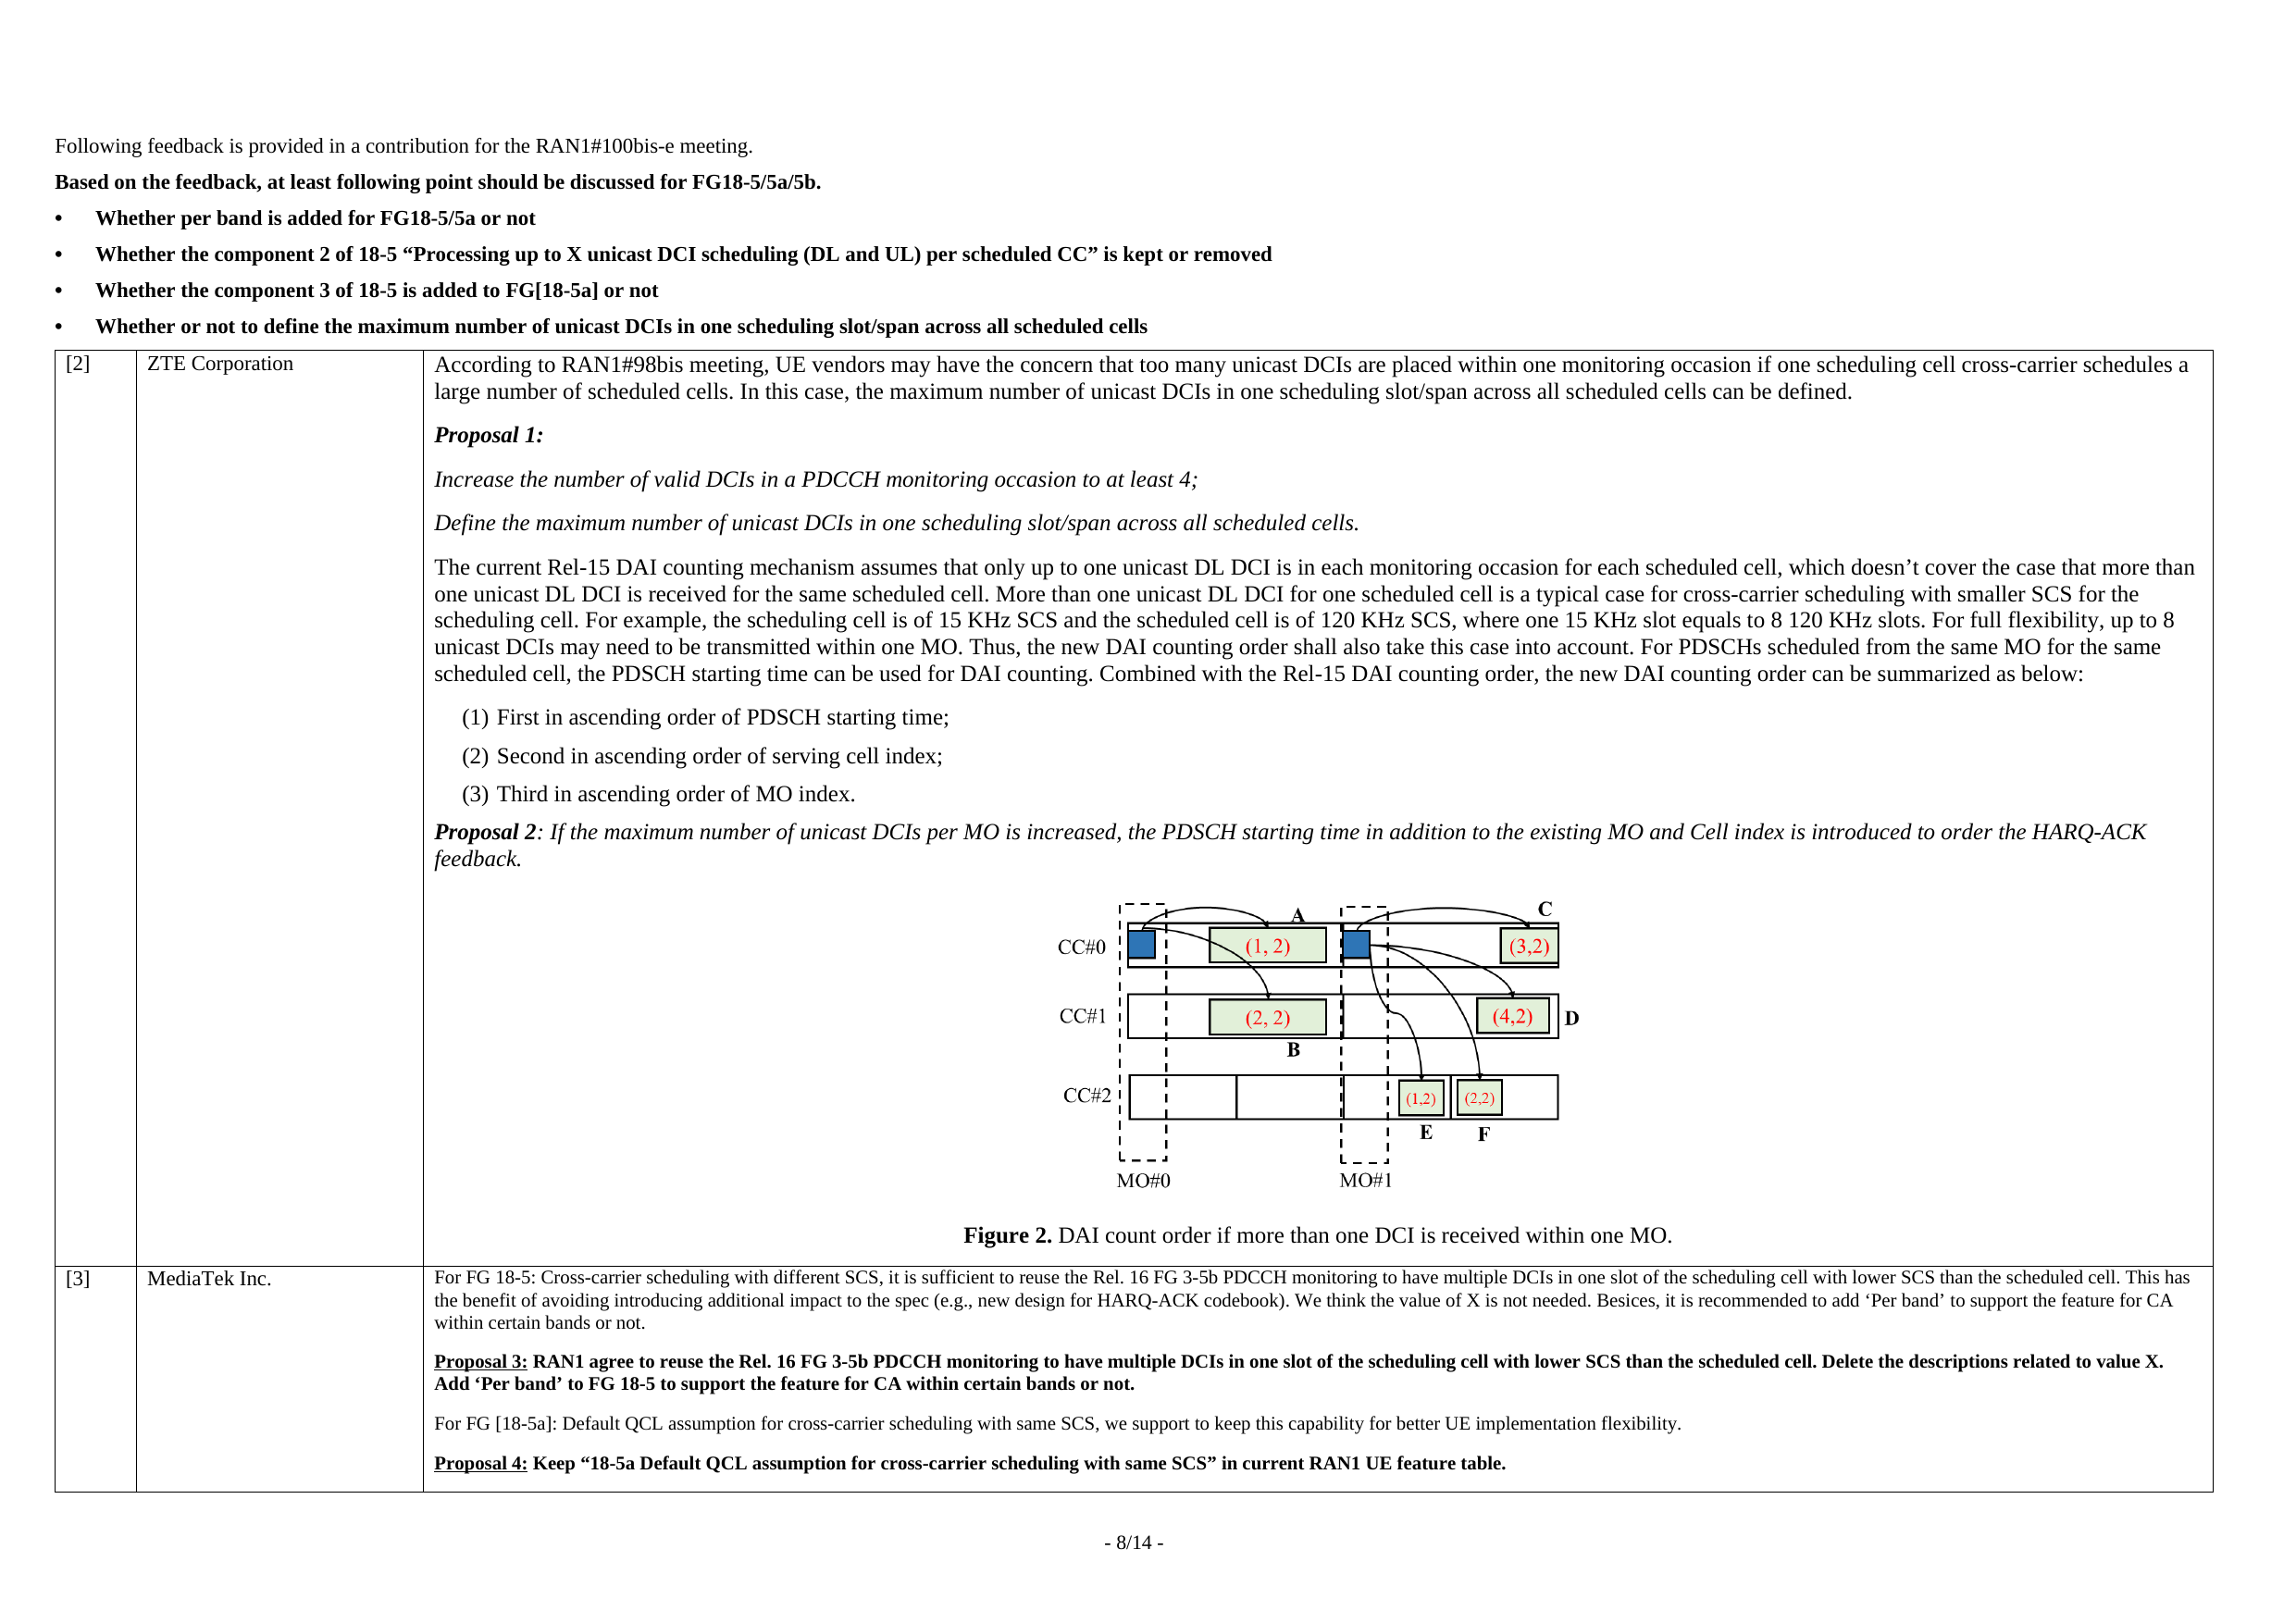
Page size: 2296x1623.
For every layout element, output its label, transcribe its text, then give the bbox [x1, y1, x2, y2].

table_header According to RAN1#98bis meeting, UE vendors may have the concern that too many unicast DCIs are placed within one monitoring occasion if one scheduling cell cross-carrier schedules a large number of scheduled cells. In this case, the maximum number of unicast DCIs in one scheduling slot/span across all scheduled cells can be defined. Proposal 1: Increase the number of valid DCIs in a PDCCH monitoring occasion to at least 4; Define the maximum number of unicast DCIs in one scheduling slot/span across all scheduled cells. The current Rel-15 DAI counting mechanism assumes that only up to one unicast DL DCI is in each monitoring occasion for each scheduled cell, which doesn’t cover the case that more than one unicast DL DCI is received for the same scheduled cell. More than one unicast DL DCI for one scheduled cell is a typical case for cross-carrier scheduling with smaller SCS for the scheduling cell. For example, the scheduling cell is of 15 KHz SCS and the scheduled cell is of 120 KHz SCS, where one 15 KHz slot equals to 8 120 KHz slots. For full flexibility, up to 8 unicast DCIs may need to be transmitted within one MO. Thus, the new DAI counting order shall also take this case into account. For PDSCHs scheduled from the same MO for the same scheduled cell, the PDSCH starting time can be used for DAI counting. Combined with the Rel-15 DAI counting order, the new DAI counting order can be summarized as below: First in ascending order of PDSCH starting time; Second in ascending order of serving cell index; Third in ascending order of MO index. Proposal 2: If the maximum number of unicast DCIs per MO is increased, the PDSCH starting time in addition to the existing MO and Cell index is introduced to order the HARQ-ACK feedback. Figure 2. DAI count order if more than one DCI is received within one MO. [424, 351, 2213, 1265]
list Whether the component 3 of 18-5 is added to FG[18-5a] or not [55, 278, 2214, 303]
text Based on the feedback, at least following point should be discussed for FG18-5/5a/5b. [55, 169, 2214, 194]
picture [1045, 888, 1592, 1205]
table_header [2] [56, 351, 136, 1265]
text Following feedback is provided in a contribution for the RAN1#100bis-e meeting. [55, 133, 2214, 158]
list Whether or not to define the maximum number of unicast DCIs in one scheduling slot/span across all scheduled cells [55, 314, 2214, 339]
table_header ZTE Corporation [137, 351, 423, 1265]
table_cell [3] [56, 1267, 136, 1492]
list Whether per band is added for FG18-5/5a or not [55, 205, 2214, 230]
list Whether the component 2 of 18-5 “Processing up to X unicast DCI scheduling (DL and UL) per scheduled CC” is kept or removed [55, 242, 2214, 266]
table_cell MediaTek Inc. [137, 1267, 423, 1492]
